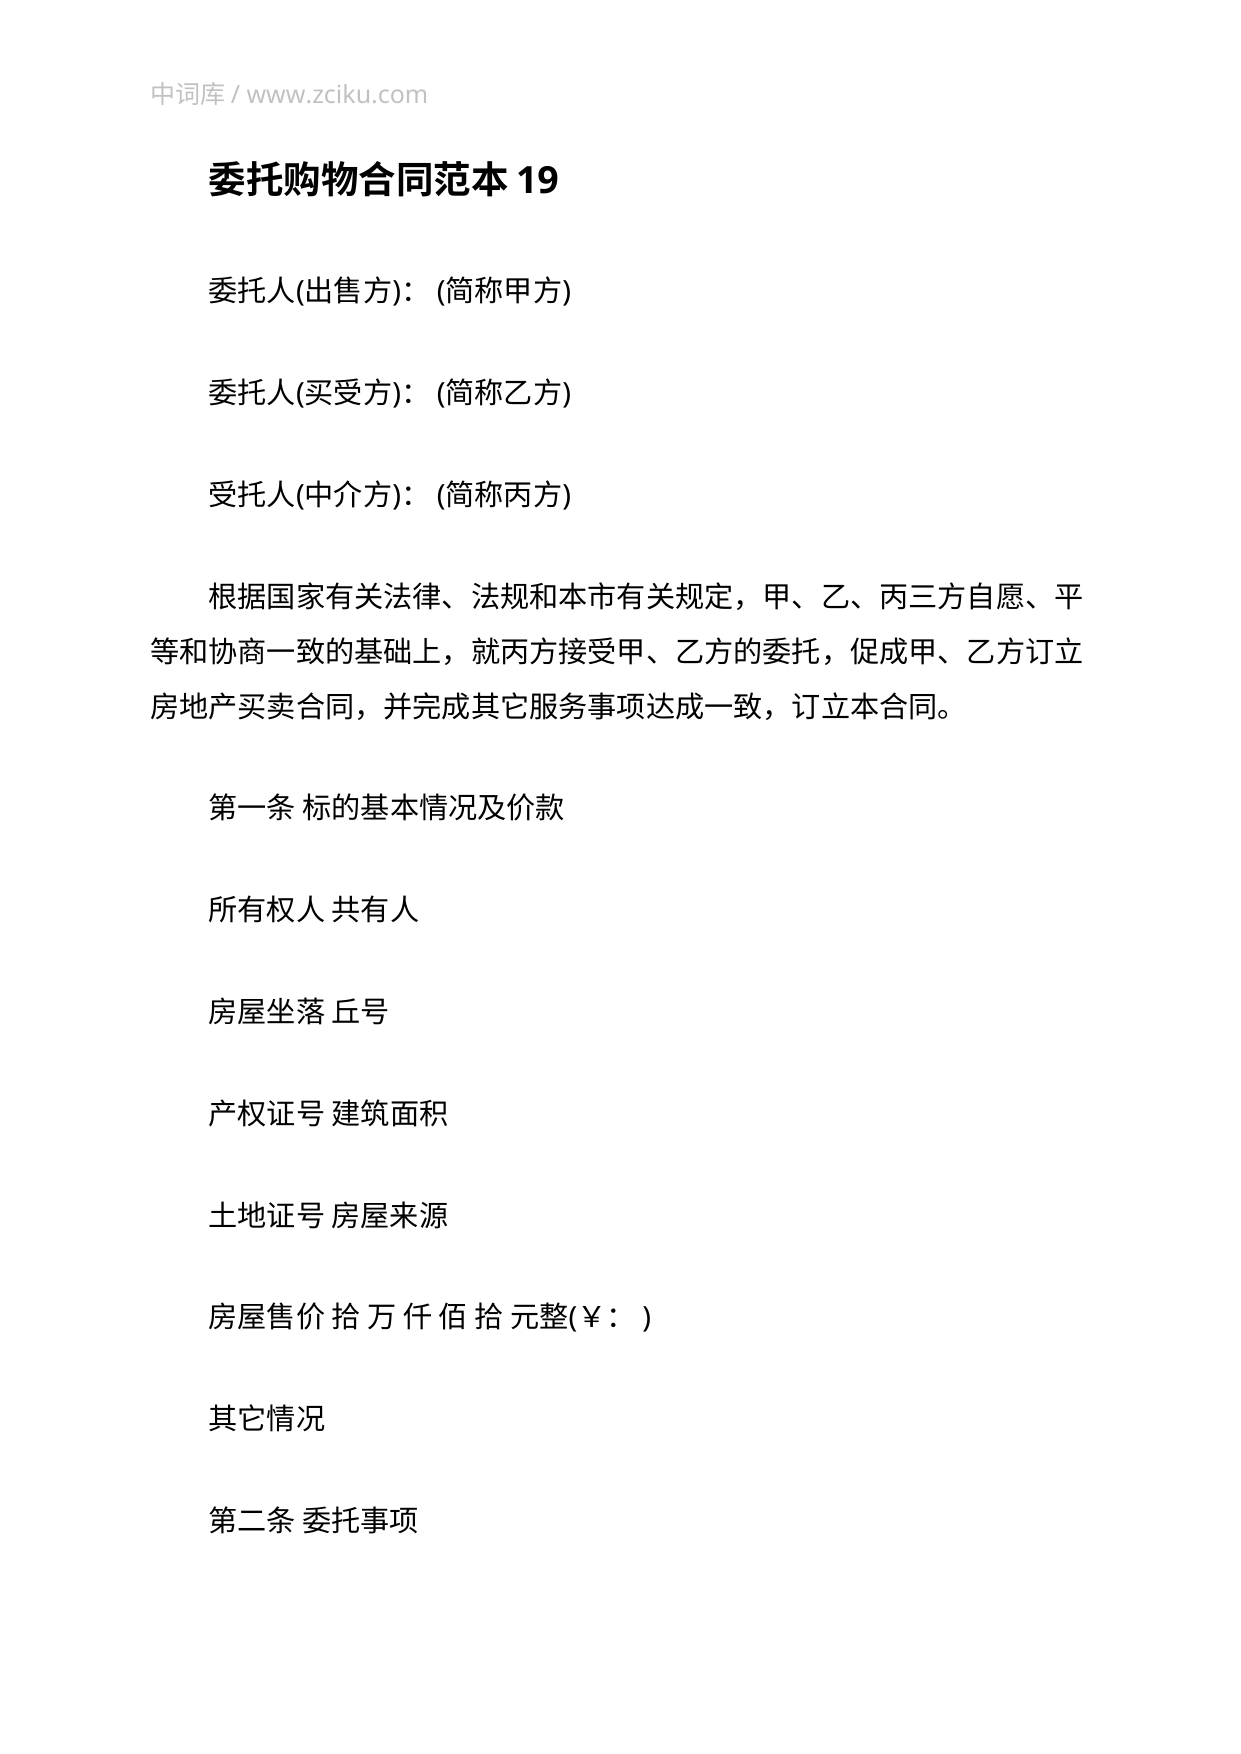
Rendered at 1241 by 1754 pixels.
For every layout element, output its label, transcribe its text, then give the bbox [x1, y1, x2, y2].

text 第一条 标的基本情况及价款 [150, 785, 1090, 827]
text 委托人(买受方)： (简称乙方) [150, 369, 1090, 412]
text 所有权人 共有人 [150, 887, 1090, 929]
text 第二条 委托事项 [150, 1498, 1090, 1540]
text 产权证号 建筑面积 [150, 1090, 1090, 1133]
text 受托人(中介方)： (简称丙方) [150, 472, 1090, 514]
text 委托购物合同范本19 [150, 150, 1090, 204]
text 土地证号 房屋来源 [150, 1192, 1090, 1234]
text 房屋售价 拾 万 仟 佰 拾 元整(￥： ) [150, 1294, 1090, 1336]
text 委托人(出售方)： (简称甲方) [150, 268, 1090, 310]
text 房屋坐落 丘号 [150, 989, 1090, 1031]
text 其它情况 [150, 1396, 1090, 1438]
text 根据国家有关法律、法规和本市有关规定，甲、乙、丙三方自愿、平等和协商一致的基础上，就丙方接受甲、乙方的委托，促成甲、乙方订立房地产买卖合同，并完成其它服务事项达成一致，订立本合同。 [150, 573, 1090, 726]
